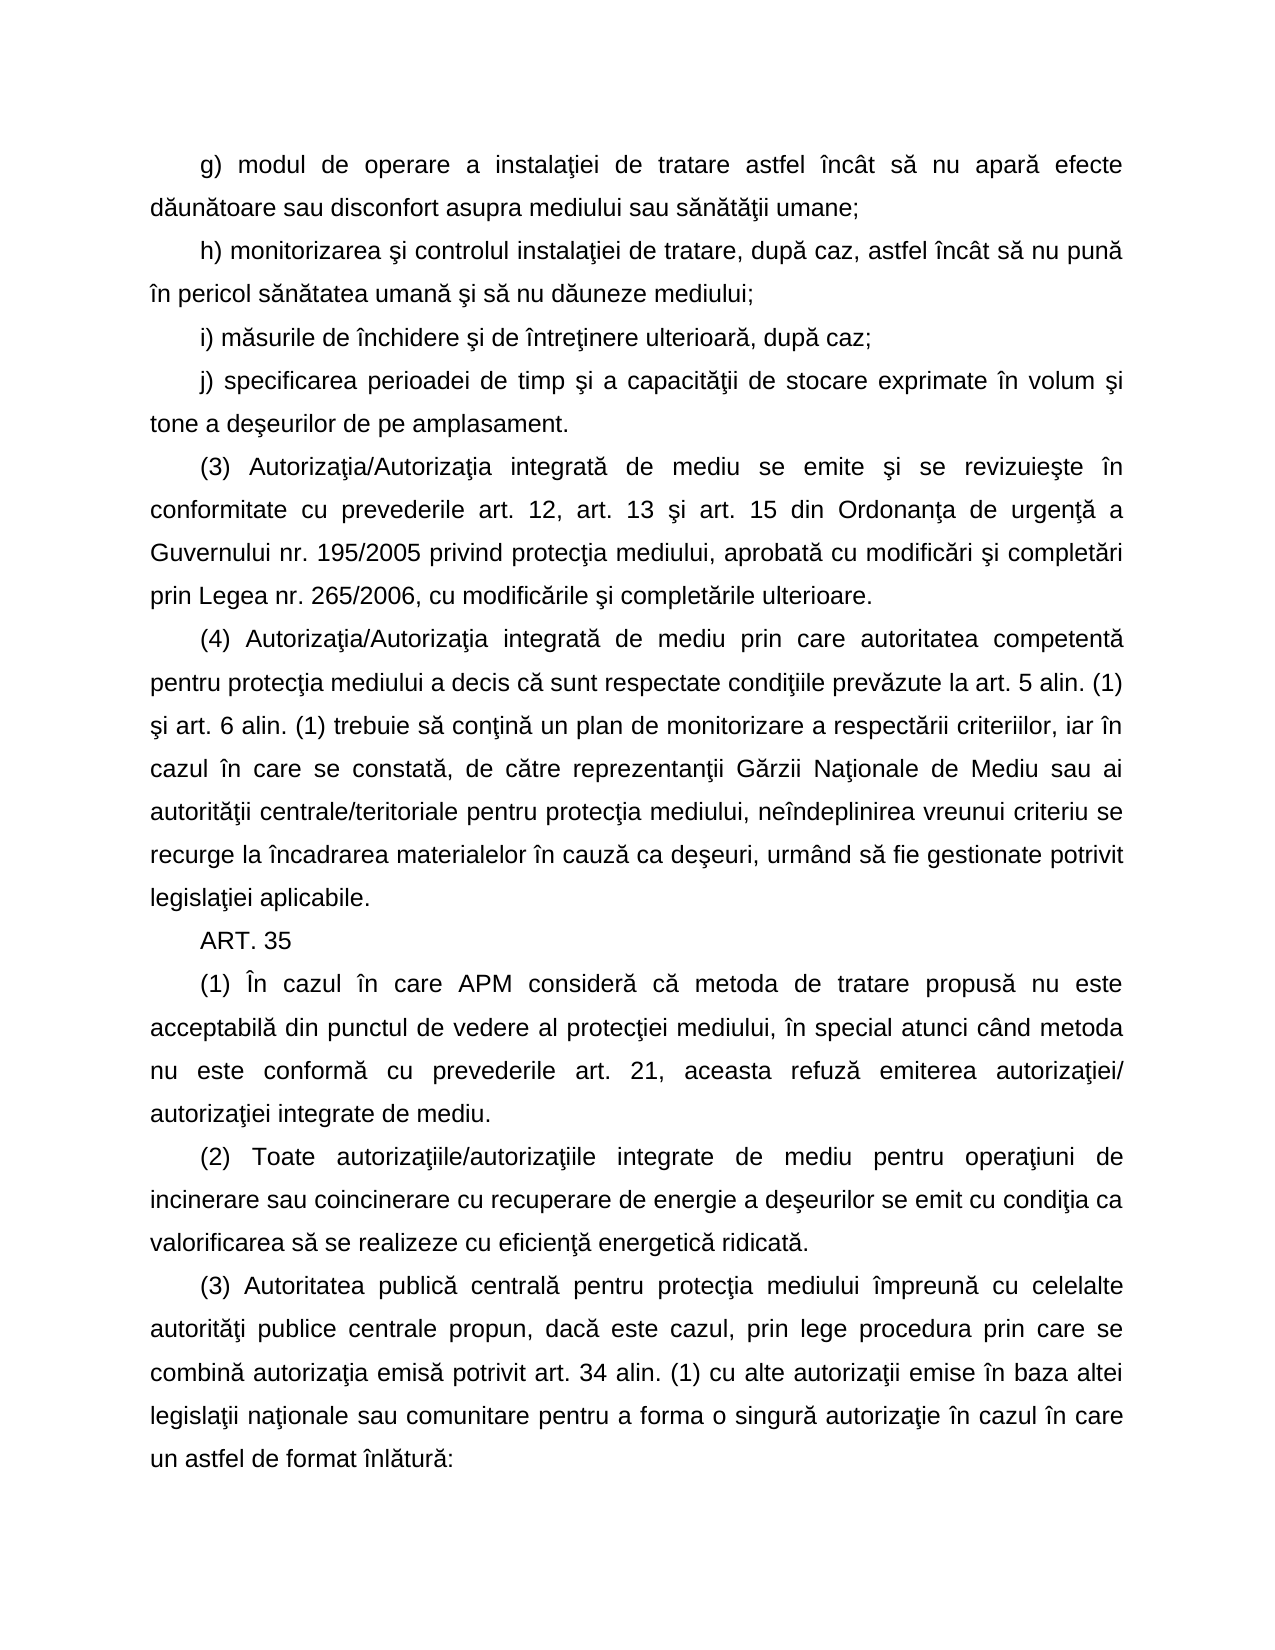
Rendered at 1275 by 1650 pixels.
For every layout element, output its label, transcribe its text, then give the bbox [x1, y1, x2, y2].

text (4) Autorizaţia/Autorizaţia integrată de mediu prin care autoritatea competentă pentru protecţia mediului a decis că sunt respectate condiţiile prevăzute la art. 5 alin. (1) şi art. 6 alin. (1) trebuie să conţină un plan de monitorizare a respectării criteriilor, iar în cazul în care se constată, de către reprezentanţii Gărzii Naţionale de Mediu sau ai autorităţii centrale/teritoriale pentru protecţia mediului, neîndeplinirea vreunui criteriu se recurge la încadrarea materialelor în cauză ca deşeuri, urmând să fie gestionate potrivit legislaţiei aplicabile. [150, 624, 1125, 912]
text (3) Autoritatea publică centrală pentru protecţia mediului împreună cu celelalte autorităţi publice centrale propun, dacă este cazul, prin lege procedura prin care se combină autorizaţia emisă potrivit art. 34 alin. (1) cu alte autorizaţii emise în baza altei legislaţii naţionale sau comunitare pentru a forma o singură autorizaţie în cazul în care un astfel de format înlătură: [150, 1271, 1125, 1472]
text (3) Autorizaţia/Autorizaţia integrată de mediu se emite şi se revizuieşte în conformitate cu prevederile art. 12, art. 13 şi art. 15 din Ordonanţa de urgenţă a Guvernului nr. 195/2005 privind protecţia mediului, aprobată cu modificări şi completări prin Legea nr. 265/2006, cu modificările şi completările ulterioare. [150, 452, 1125, 610]
text g) modul de operare a instalaţiei de tratare astfel încât să nu apară efecte dăunătoare sau disconfort asupra mediului sau sănătăţii umane; [150, 150, 1125, 222]
text j) specificarea perioadei de timp şi a capacităţii de stocare exprimate în volum şi tone a deşeurilor de pe amplasament. [150, 366, 1125, 437]
text (1) În cazul în care APM consideră că metoda de tratare propusă nu este acceptabilă din punctul de vedere al protecţiei mediului, în special atunci când metoda nu este conformă cu prevederile art. 21, aceasta refuză emiterea autorizaţiei/ autorizaţiei integrate de mediu. [150, 969, 1125, 1127]
text ART. 35 [150, 926, 1125, 955]
text h) monitorizarea şi controlul instalaţiei de tratare, după caz, astfel încât să nu pună în pericol sănătatea umană şi să nu dăuneze mediului; [150, 236, 1125, 308]
text i) măsurile de închidere şi de întreţinere ulterioară, după caz; [150, 322, 1125, 351]
text (2) Toate autorizaţiile/autorizaţiile integrate de mediu pentru operaţiuni de incinerare sau coincinerare cu recuperare de energie a deşeurilor se emit cu condiţia ca valorificarea să se realizeze cu eficienţă energetică ridicată. [150, 1142, 1125, 1257]
